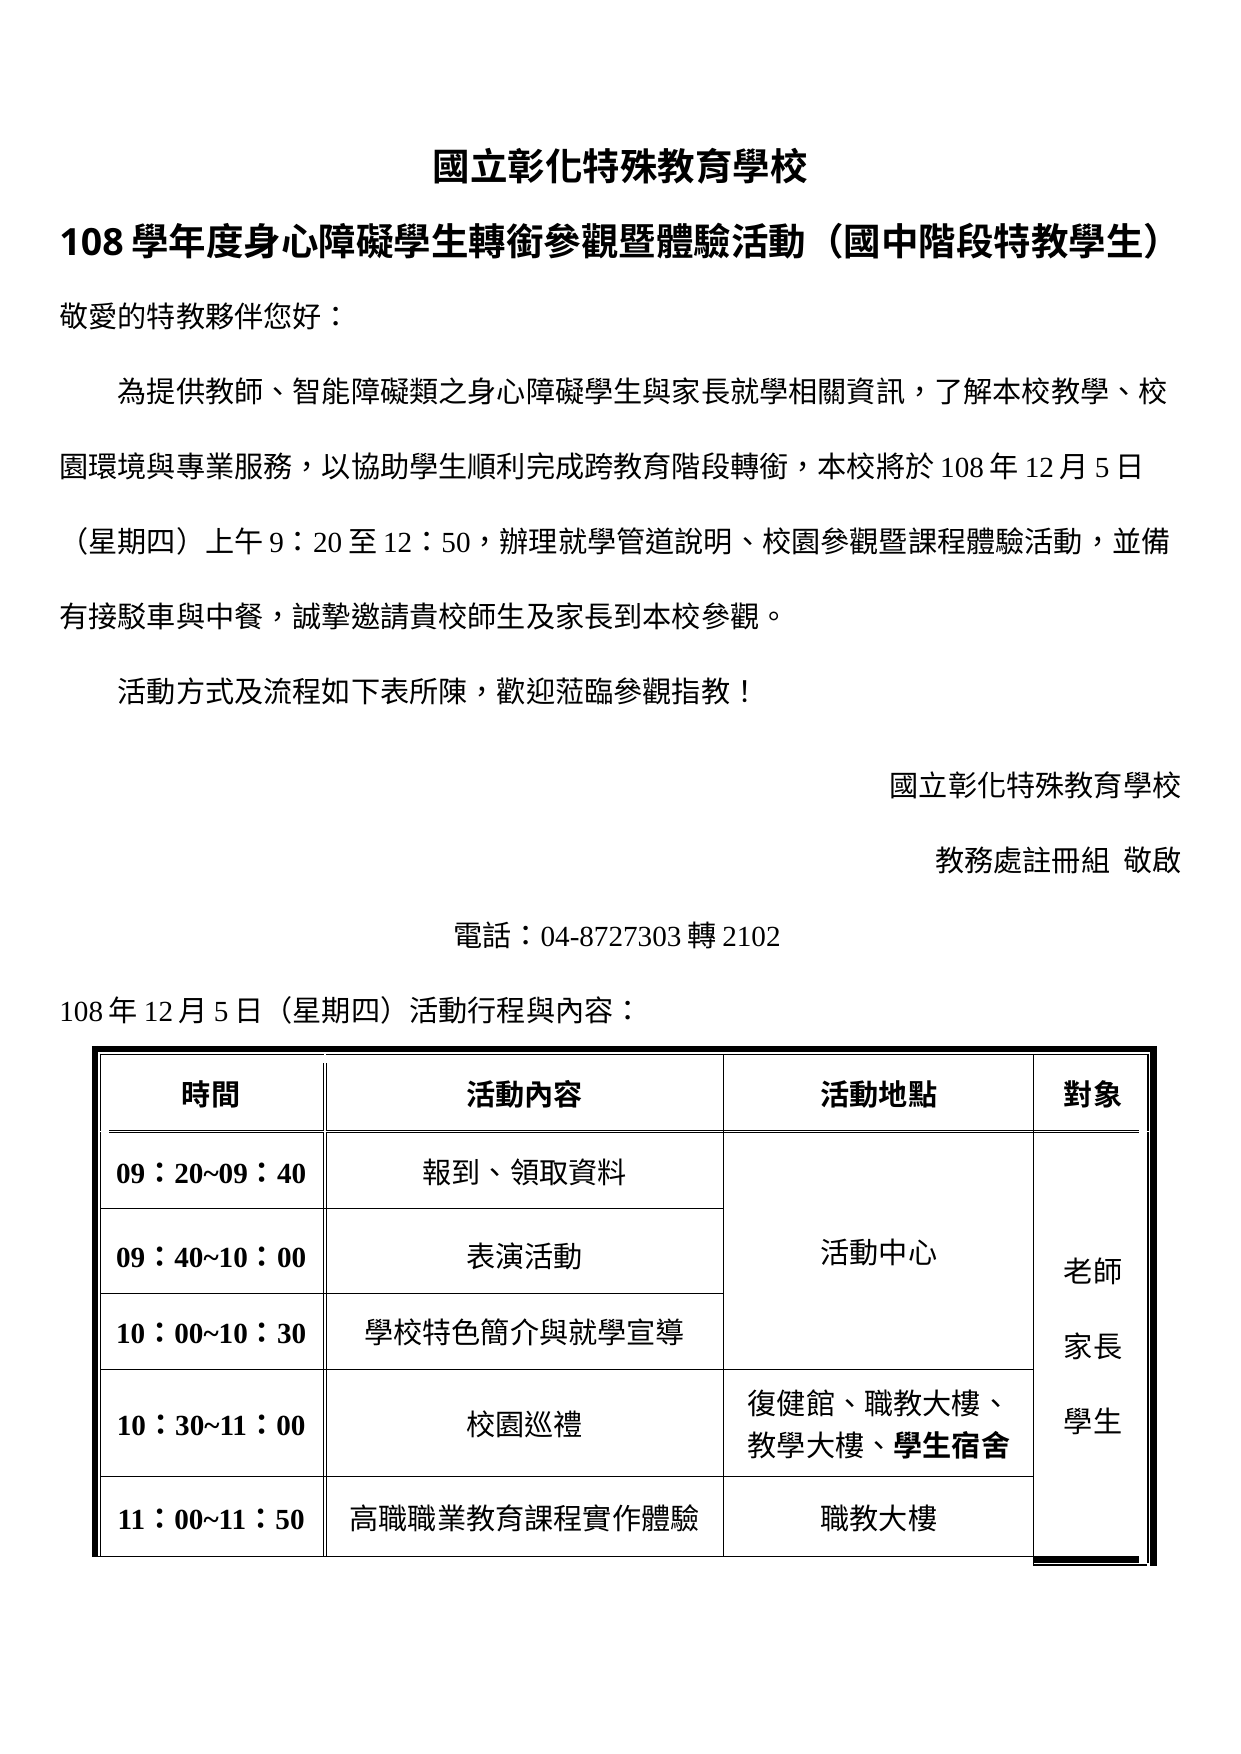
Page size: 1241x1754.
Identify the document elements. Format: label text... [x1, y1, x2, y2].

text 108年12月5日（星期四）活動行程與內容： [59, 971, 1181, 1046]
table_cell 老師 家長 學生 [1034, 1130, 1150, 1556]
text 電話：04-8727303轉2102 [59, 896, 1181, 971]
table_header 時間 [98, 1052, 325, 1130]
text 敬愛的特教夥伴您好： [59, 277, 1181, 352]
table_cell 報到、領取資料 [327, 1133, 723, 1208]
text 為提供教師、智能障礙類之身心障礙學生與家長就學相關資訊，了解本校教學、校園環境與專業服務，以協助學生順利完成跨教育階段轉銜，本校將於108年12月5日（星期四）上午9：20至12：50，辦理就學管道說明、校園參觀暨課程體驗活動，並備有接駁車與中餐，誠摯邀請貴校師生及家長到本校參觀。 [59, 352, 1181, 652]
table_cell 活動中心 [724, 1133, 1033, 1369]
table_cell 表演活動 [327, 1209, 723, 1293]
text 教務處註冊組 敬啟 [59, 821, 1181, 896]
table_header 活動地點 [724, 1055, 1033, 1130]
table_cell 10：30~11：00 [101, 1370, 323, 1476]
table_cell 校園巡禮 [327, 1370, 723, 1476]
table_header 對象 [1034, 1055, 1147, 1130]
text 國立彰化特殊教育學校 [59, 127, 1181, 202]
table_cell 高職職業教育課程實作體驗 [327, 1477, 723, 1556]
table_cell 11：00~11：50 [101, 1477, 323, 1556]
table_cell 09：20~09：40 [98, 1130, 325, 1208]
table_cell 復健館、職教大樓、 教學大樓、學生宿舍 [724, 1370, 1033, 1476]
table_cell 10：00~10：30 [101, 1294, 323, 1369]
table_header 活動內容 [325, 1055, 723, 1130]
table_cell 學校特色簡介與就學宣導 [327, 1294, 723, 1369]
table_cell 09：40~10：00 [101, 1209, 323, 1293]
text 活動方式及流程如下表所陳，歡迎蒞臨參觀指教！ [59, 652, 1181, 727]
table_cell 職教大樓 [724, 1477, 1033, 1556]
text 國立彰化特殊教育學校 [59, 746, 1181, 821]
text 108學年度身心障礙學生轉銜參觀暨體驗活動（國中階段特教學生） [59, 202, 1181, 277]
